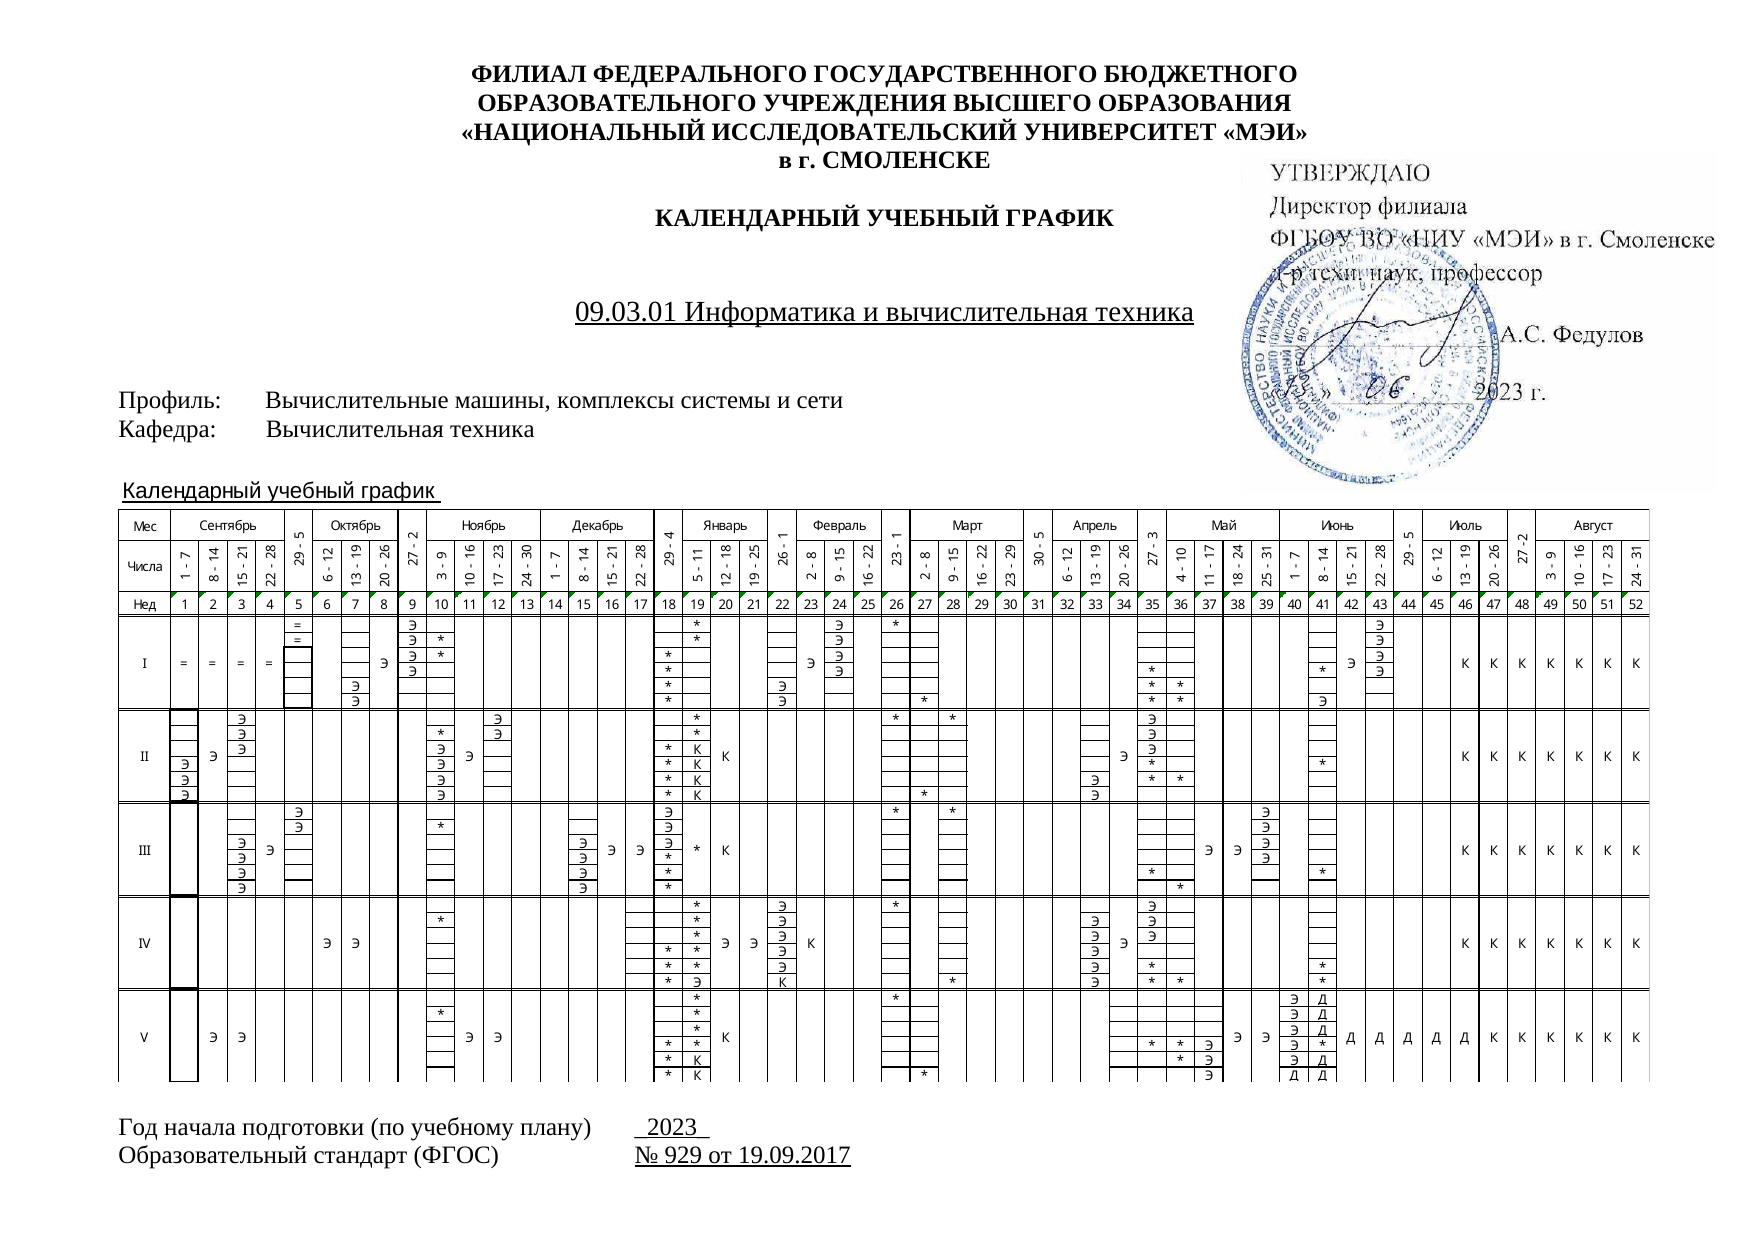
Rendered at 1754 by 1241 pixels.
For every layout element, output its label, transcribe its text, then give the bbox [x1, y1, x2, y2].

picture [1241, 151, 1718, 493]
text ФИЛИАЛ ФЕДЕРАЛЬНОГО ГОСУДАРСТВЕННОГО БЮДЖЕТНОГО [118, 59, 1651, 88]
text 09.03.01 Информатика и вычислительная техника [118, 294, 1241, 327]
text Профиль: Вычислительные машины, комплексы системы и сети [118, 385, 1241, 414]
text Образовательный стандарт (ФГОС) № 929 от 19.09.2017 [118, 1140, 1651, 1169]
text Кафедра: Вычислительная техника [118, 414, 1241, 442]
text Год начала подготовки (по учебному плану) _2023_ [118, 1112, 1651, 1140]
text в г. СМОЛЕНСКЕ [118, 145, 1651, 174]
text ОБРАЗОВАТЕЛЬНОГО УЧРЕЖДЕНИЯ ВЫСШЕГО ОБРАЗОВАНИЯ [118, 88, 1651, 117]
text Календарный учебный график [118, 203, 1241, 232]
text «НАЦИОНАЛЬНЫЙ ИССЛЕДОВАТЕЛЬСКИЙ УНИВЕРСИТЕТ «МЭИ» [118, 117, 1651, 145]
